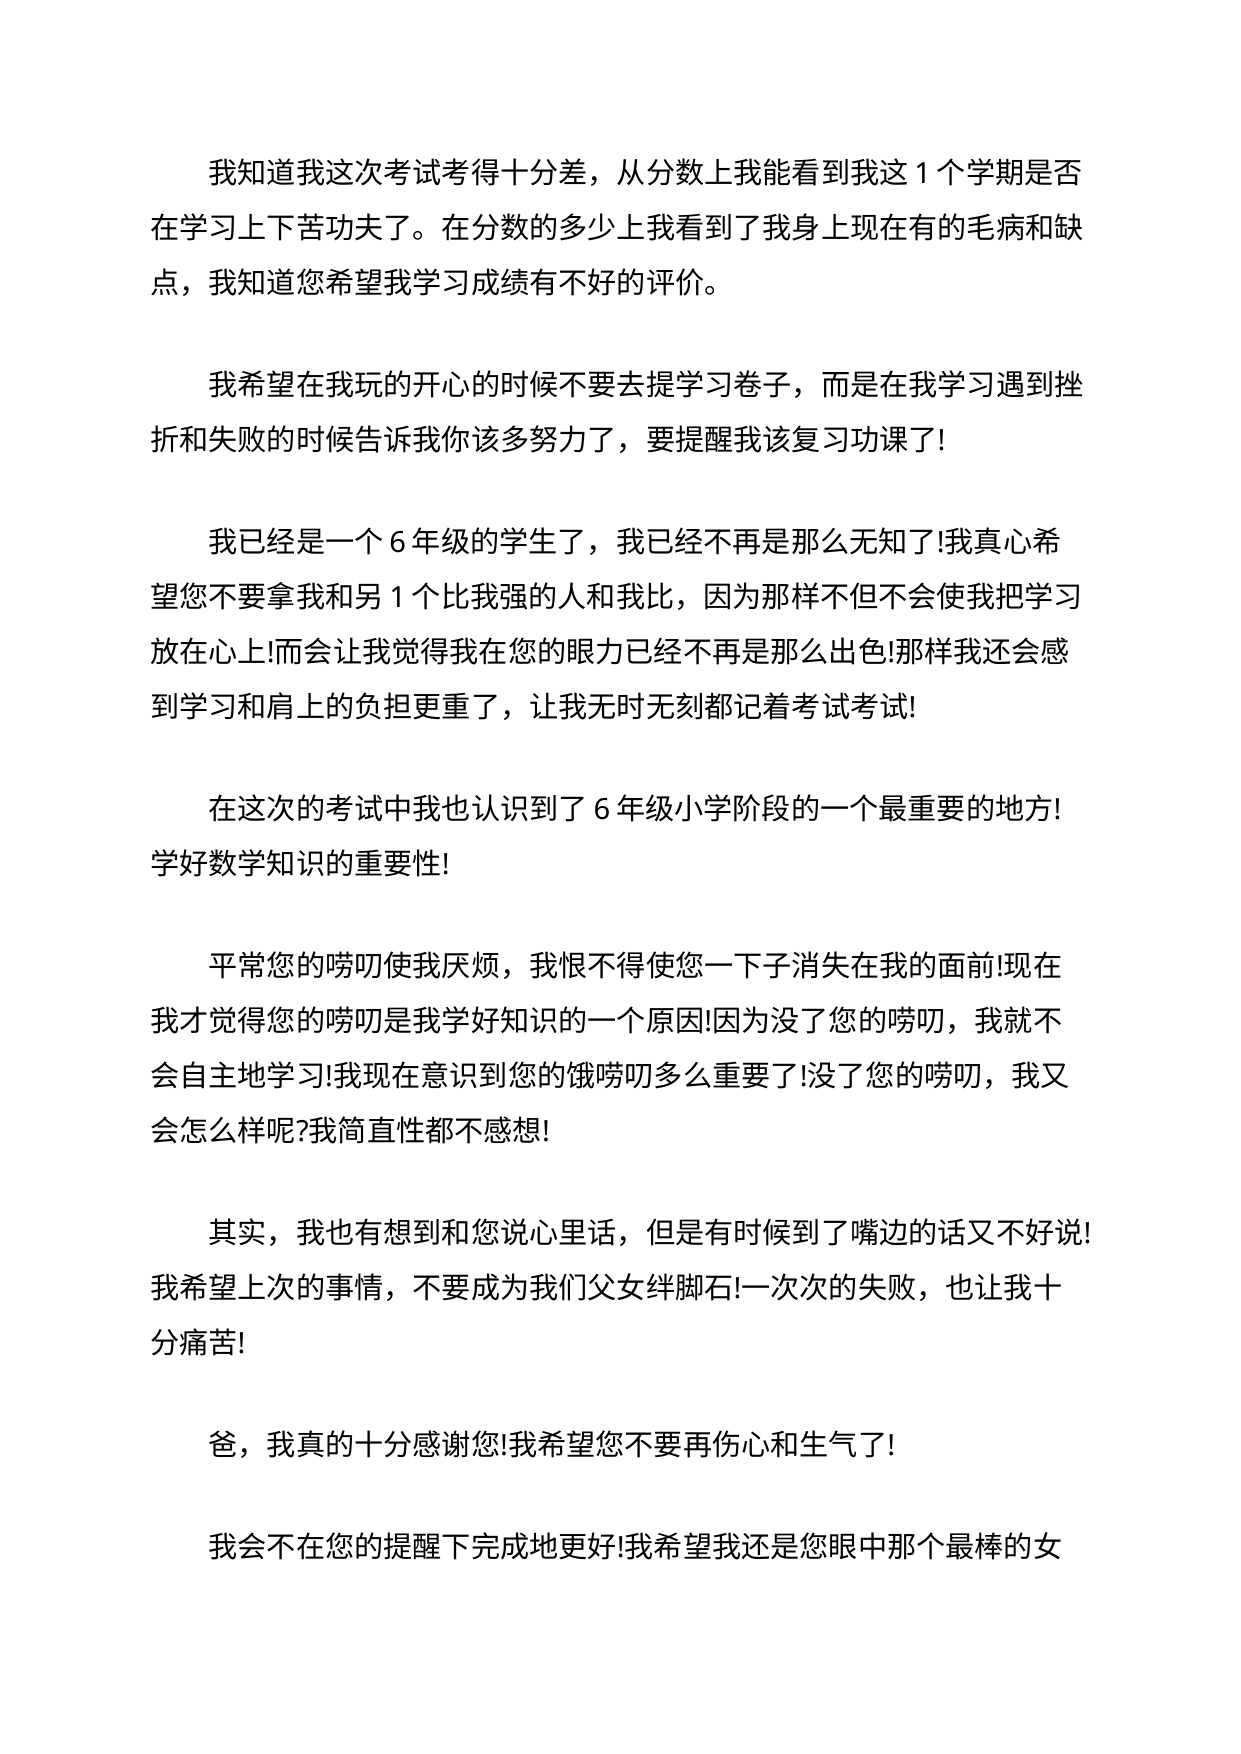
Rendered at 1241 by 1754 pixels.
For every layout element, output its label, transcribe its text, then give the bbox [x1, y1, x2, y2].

text 平常您的唠叨使我厌烦，我恨不得使您一下子消失在我的面前!现在我才觉得您的唠叨是我学好知识的一个原因!因为没了您的唠叨，我就不会自主地学习!我现在意识到您的饿唠叨多么重要了!没了您的唠叨，我又会怎么样呢?我简直性都不感想! [150, 942, 1090, 1150]
text 我知道我这次考试考得十分差，从分数上我能看到我这1个学期是否在学习上下苦功夫了。在分数的多少上我看到了我身上现在有的毛病和缺点，我知道您希望我学习成绩有不好的评价。 [150, 150, 1090, 302]
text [150, 1523, 1090, 1566]
text 我已经是一个6年级的学生了，我已经不再是那么无知了!我真心希望您不要拿我和另1个比我强的人和我比，因为那样不但不会使我把学习放在心上!而会让我觉得我在您的眼力已经不再是那么出色!那样我还会感到学习和肩上的负担更重了，让我无时无刻都记着考试考试! [150, 518, 1090, 726]
text 在这次的考试中我也认识到了6年级小学阶段的一个最重要的地方!学好数学知识的重要性! [150, 786, 1090, 883]
text 爸，我真的十分感谢您!我希望您不要再伤心和生气了! [150, 1421, 1090, 1464]
text 其实，我也有想到和您说心里话，但是有时候到了嘴边的话又不好说!我希望上次的事情，不要成为我们父女绊脚石!一次次的失败，也让我十分痛苦! [150, 1209, 1090, 1362]
text 我希望在我玩的开心的时候不要去提学习卷子，而是在我学习遇到挫折和失败的时候告诉我你该多努力了，要提醒我该复习功课了! [150, 362, 1090, 459]
